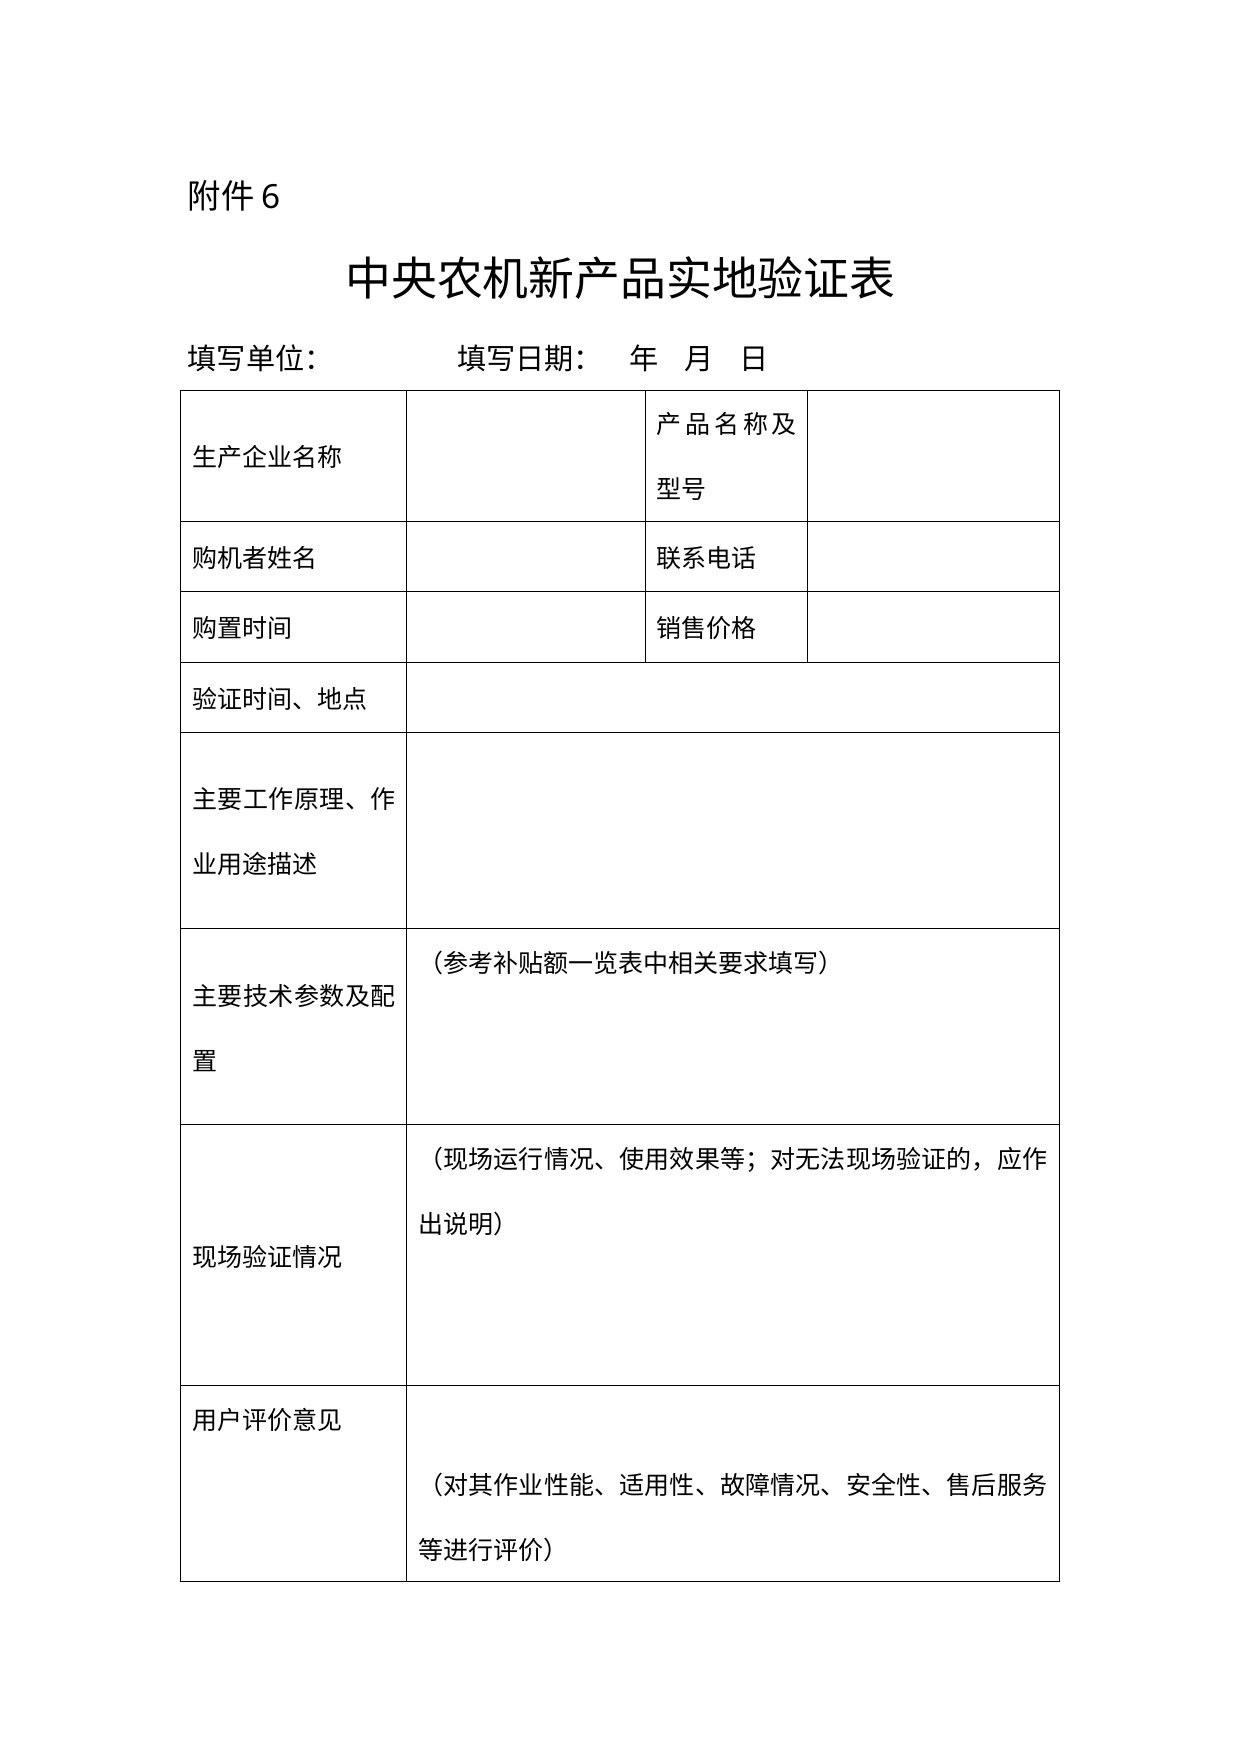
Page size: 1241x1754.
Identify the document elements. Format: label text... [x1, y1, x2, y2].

table_cell 销售价格 [646, 592, 807, 662]
table_cell 主要技术参数及配置 [181, 929, 406, 1124]
table_cell 现场验证情况 [181, 1125, 406, 1385]
table_cell [407, 592, 645, 662]
table_cell （现场运行情况、使用效果等；对无法现场验证的，应作出说明） [407, 1125, 1059, 1385]
table_cell 购置时间 [181, 592, 406, 662]
table_cell 用户评价意见 [181, 1386, 406, 1581]
table_cell 验证时间、地点 [181, 663, 406, 732]
table_header 生产企业名称 [181, 391, 406, 521]
table_cell 联系电话 [646, 522, 807, 591]
table_header [808, 391, 1059, 521]
table_cell [808, 592, 1059, 662]
table_header [407, 391, 645, 521]
text 中央农机新产品实地验证表 [187, 227, 1053, 324]
table_header 产品名称及型号 [646, 391, 807, 521]
table_cell （参考补贴额一览表中相关要求填写） [407, 929, 1059, 1124]
table_cell 购机者姓名 [181, 522, 406, 591]
text 附件6 [187, 162, 1053, 227]
text 填写单位： 填写日期： 年 月 日 [187, 324, 1053, 389]
table_cell [407, 663, 1059, 732]
table_cell [808, 522, 1059, 591]
table_cell [407, 522, 645, 591]
table_cell 主要工作原理、作业用途描述 [181, 733, 406, 928]
table_cell [407, 733, 1059, 928]
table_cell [407, 1386, 1059, 1581]
